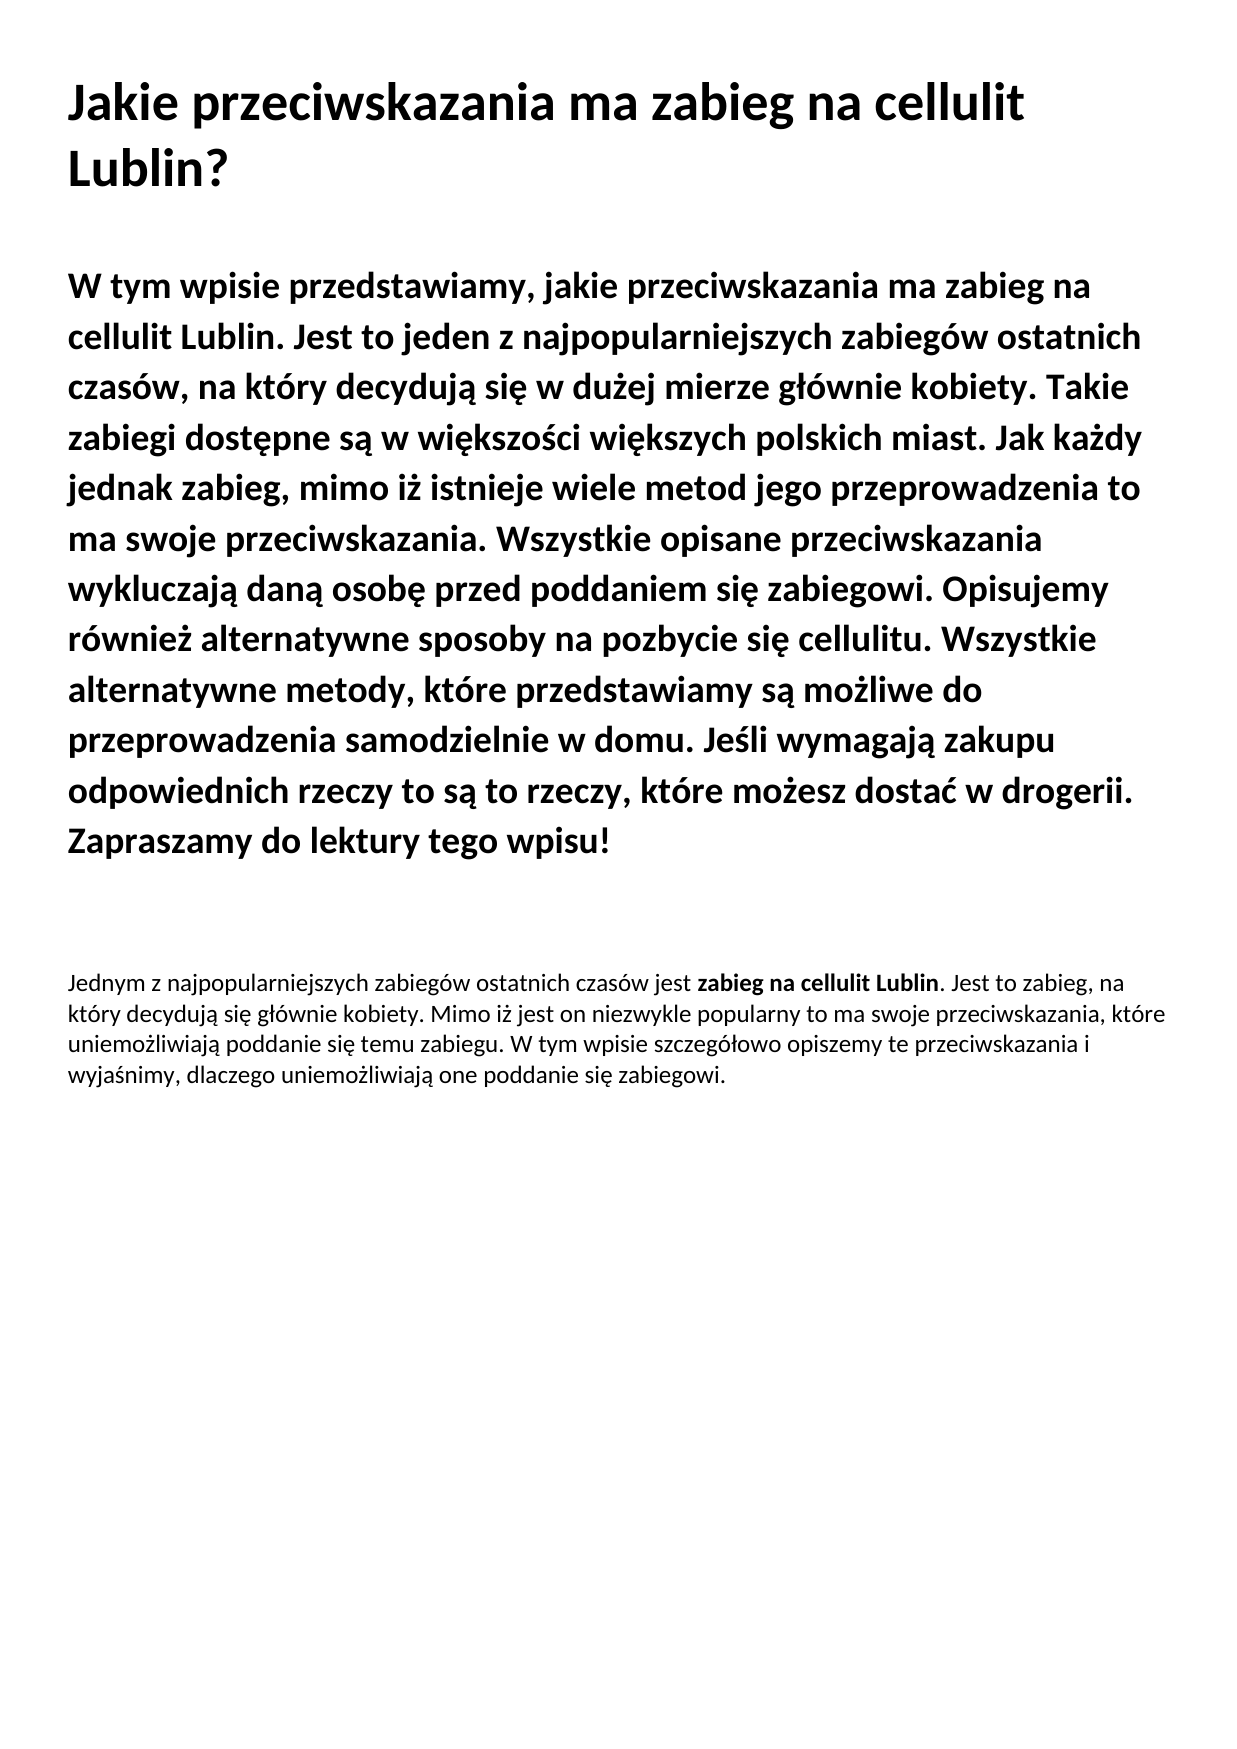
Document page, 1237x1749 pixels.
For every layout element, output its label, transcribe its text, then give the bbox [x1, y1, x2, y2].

text Jednym z najpopularniejszych zabiegów ostatnich czasów jest zabieg na cellulit Lublin. Jest to zabieg, na który decydują się głównie kobiety. Mimo iż jest on niezwykle popularny to ma swoje przeciwskazania, które uniemożliwiają poddanie się temu zabiegu. W tym wpisie szczegółowo opiszemy te przeciwskazania i wyjaśnimy, dlaczego uniemożliwiają one poddanie się zabiegowi. [68, 967, 1169, 1089]
text Jakie przeciwskazania ma zabieg na cellulit Lublin? [68, 68, 1169, 200]
text W tym wpisie przedstawiamy, jakie przeciwskazania ma zabieg na cellulit Lublin. Jest to jeden z najpopularniejszych zabiegów ostatnich czasów, na który decydują się w dużej mierze głównie kobiety. Takie zabiegi dostępne są w większości większych polskich miast. Jak każdy jednak zabieg, mimo iż istnieje wiele metod jego przeprowadzenia to ma swoje przeciwskazania. Wszystkie opisane przeciwskazania wykluczają daną osobę przed poddaniem się zabiegowi. Opisujemy również alternatywne sposoby na pozbycie się cellulitu. Wszystkie alternatywne metody, które przedstawiamy są możliwe do przeprowadzenia samodzielnie w domu. Jeśli wymagają zakupu odpowiednich rzeczy to są to rzeczy, które możesz dostać w drogerii. Zapraszamy do lektury tego wpisu! [68, 262, 1169, 863]
